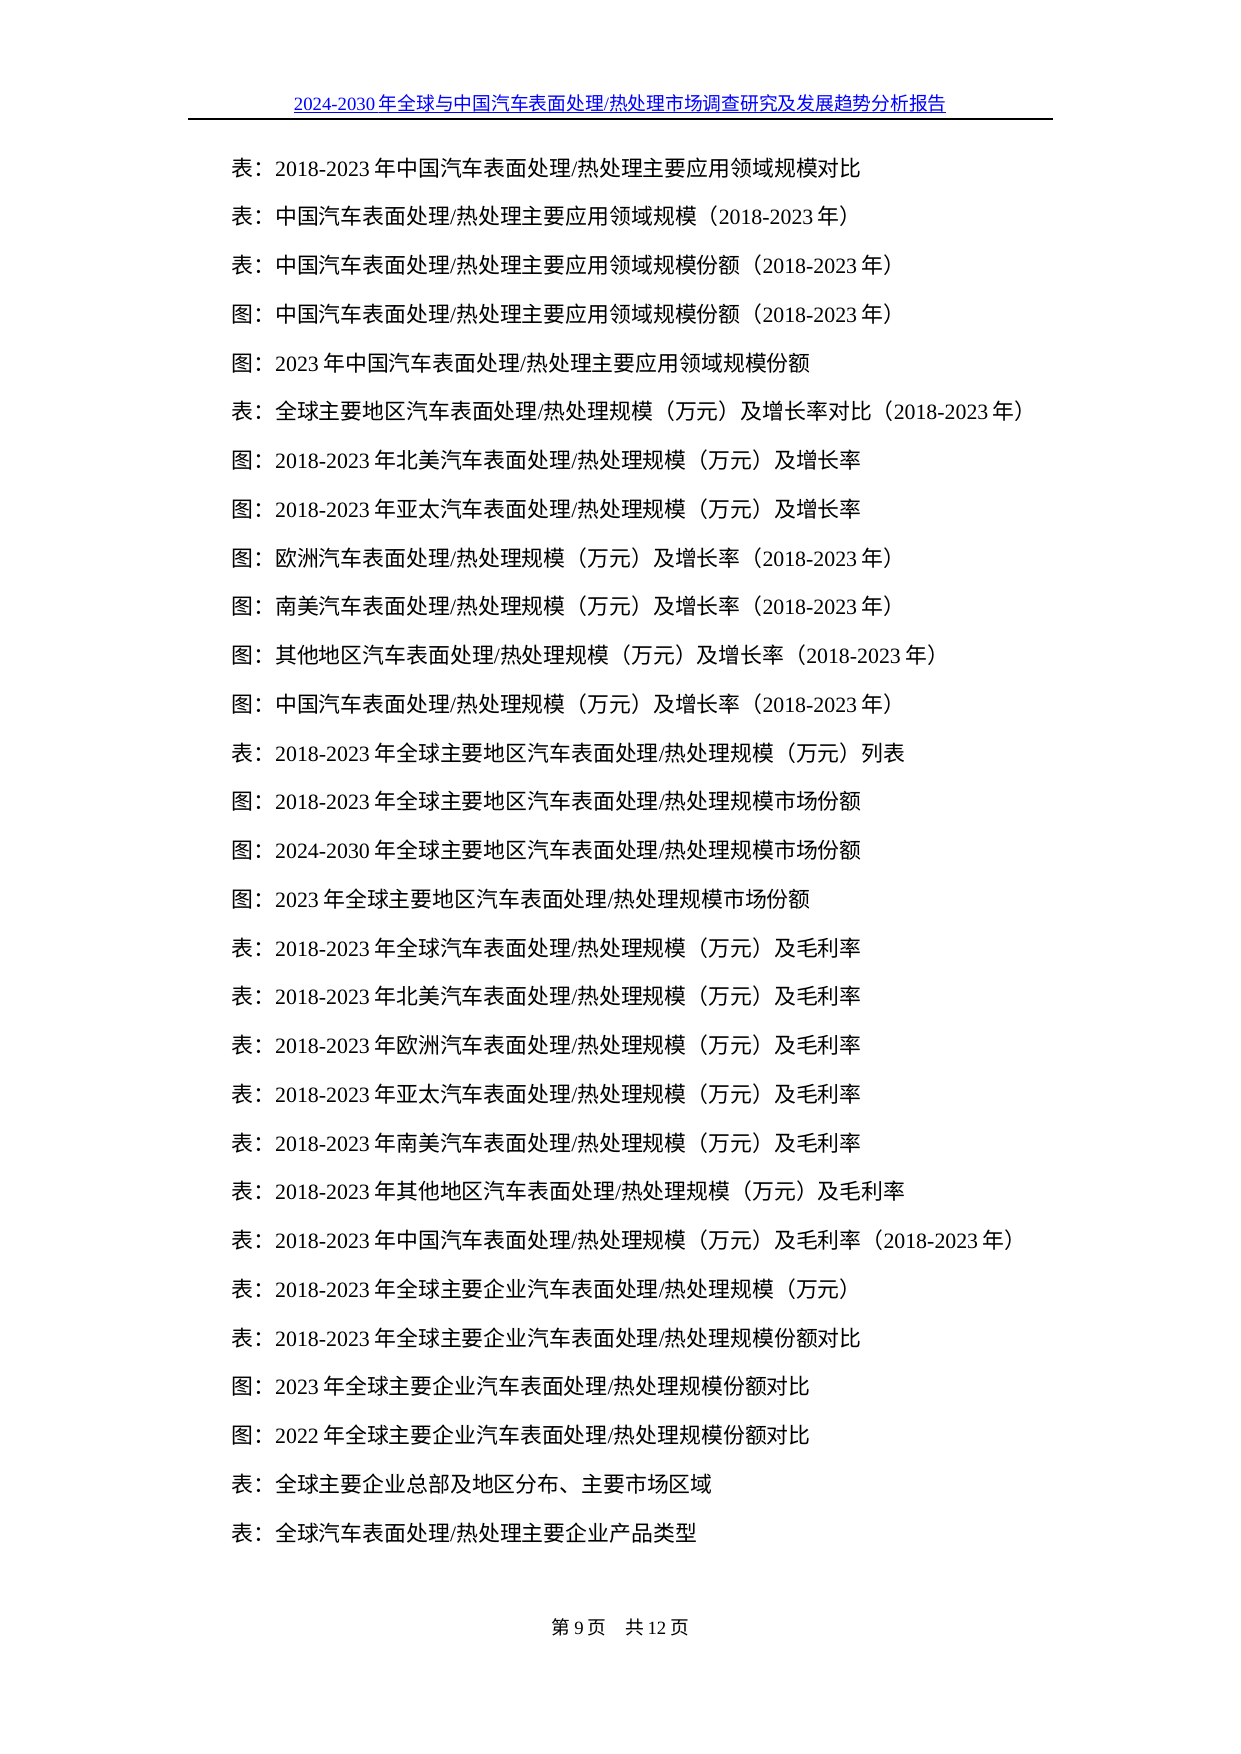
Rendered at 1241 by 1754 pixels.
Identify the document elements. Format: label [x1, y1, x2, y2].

text [187, 150, 1053, 1548]
